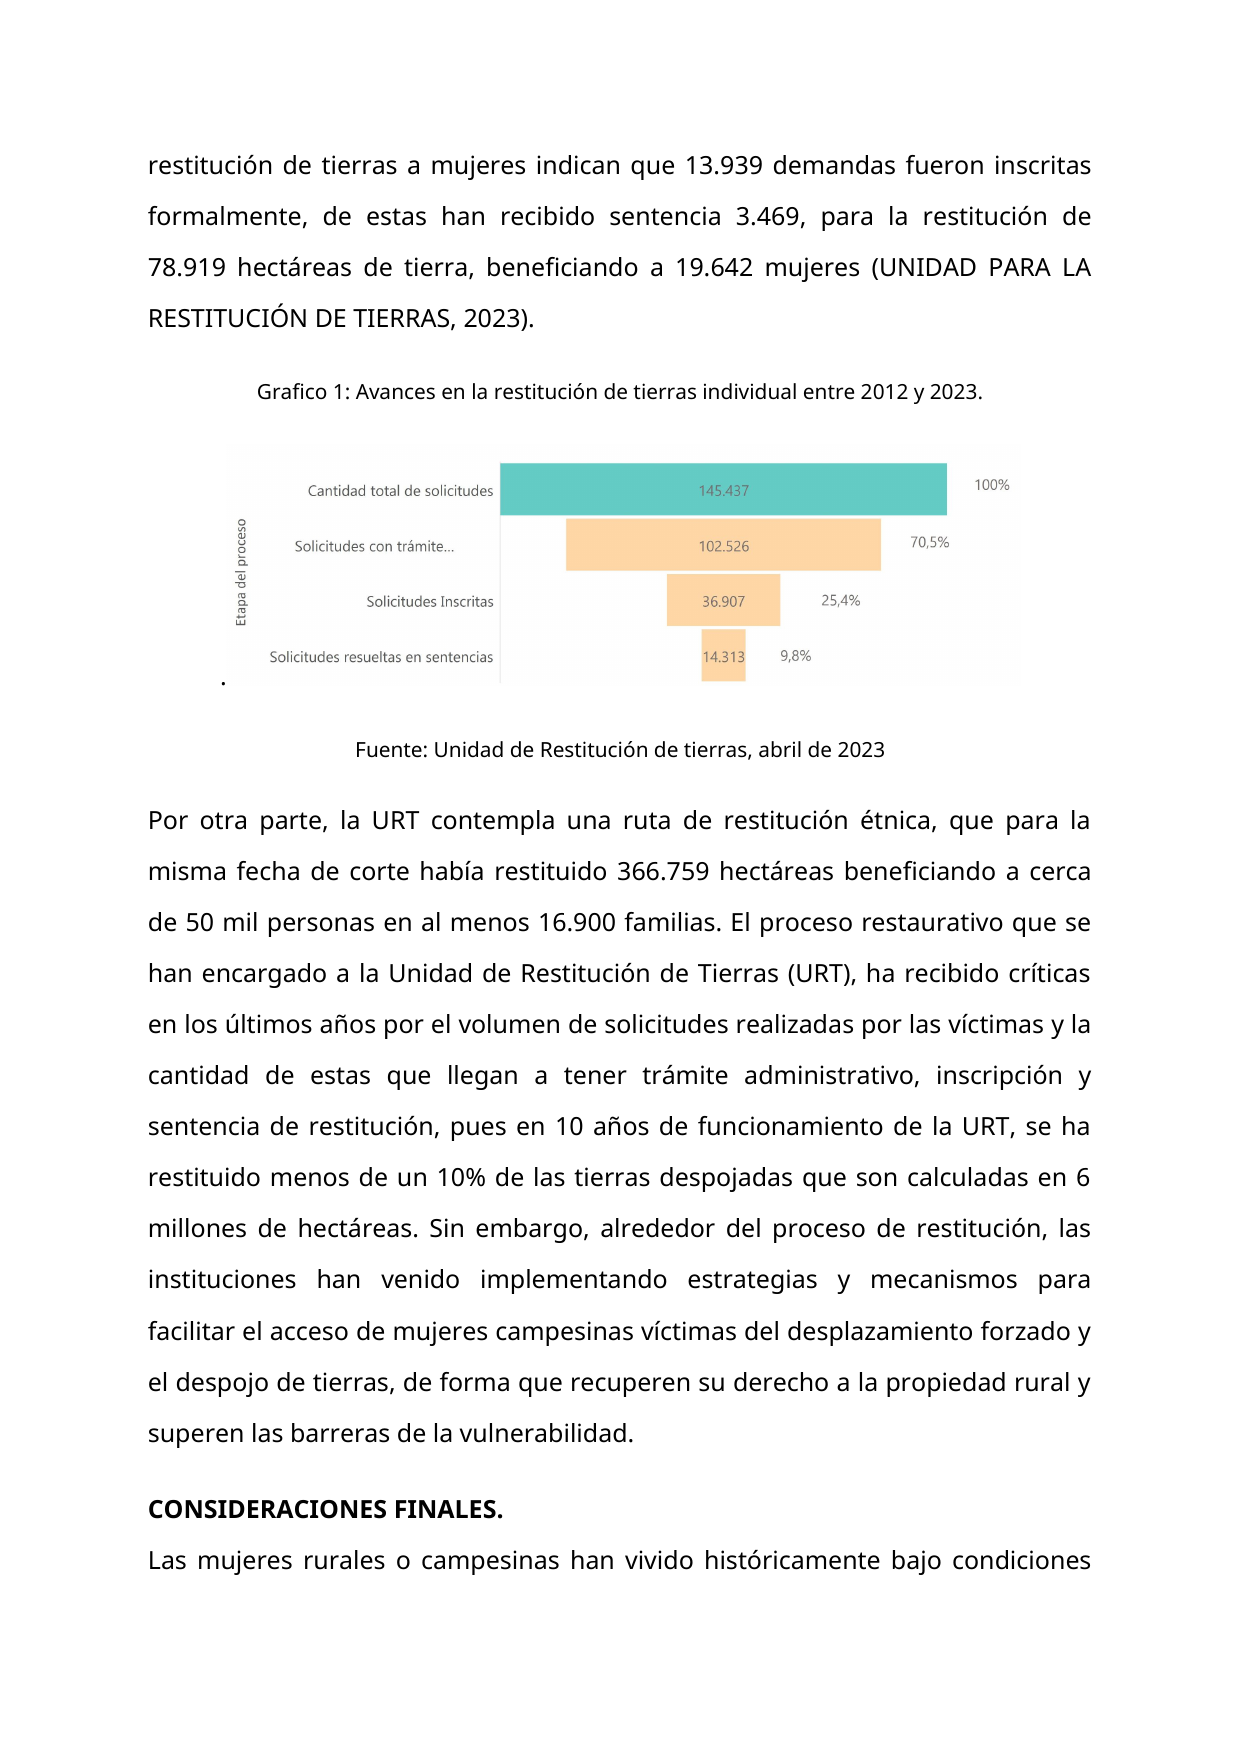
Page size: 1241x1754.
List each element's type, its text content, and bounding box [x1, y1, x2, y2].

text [148, 148, 1092, 335]
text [148, 1542, 1092, 1576]
text Grafico 1: Avances en la restitución de tierras individual entre 2012 y 2023. [148, 377, 1092, 405]
text CONSIDERACIONES FINALES. [148, 1491, 1092, 1525]
text Fuente: Unidad de Restitución de tierras, abril de 2023 [148, 735, 1092, 763]
text Por otra parte, la URT contempla una ruta de restitución étnica, que para la misma fecha de corte había restituido 366.759 hectáreas beneficiando a cerca de 50 mil personas en al menos 16.900 familias. El proceso restaurativo que se han encargado a la Unidad de Restitución de Tierras (URT), ha recibido críticas en los últimos años por el volumen de solicitudes realizadas por las víctimas y la cantidad de estas que llegan a tener trámite administrativo, inscripción y sentencia de restitución, pues en 10 años de funcionamiento de la URT, se ha restituido menos de un 10% de las tierras despojadas que son calculadas en 6 millones de hectáreas. Sin embargo, alrededor del proceso de restitución, las instituciones han venido implementando estrategias y mecanismos para facilitar el acceso de mujeres campesinas víctimas del desplazamiento forzado y el despojo de tierras, de forma que recuperen su derecho a la propiedad rural y superen las barreras de la vulnerabilidad. [148, 803, 1092, 1449]
picture [226, 444, 1021, 686]
